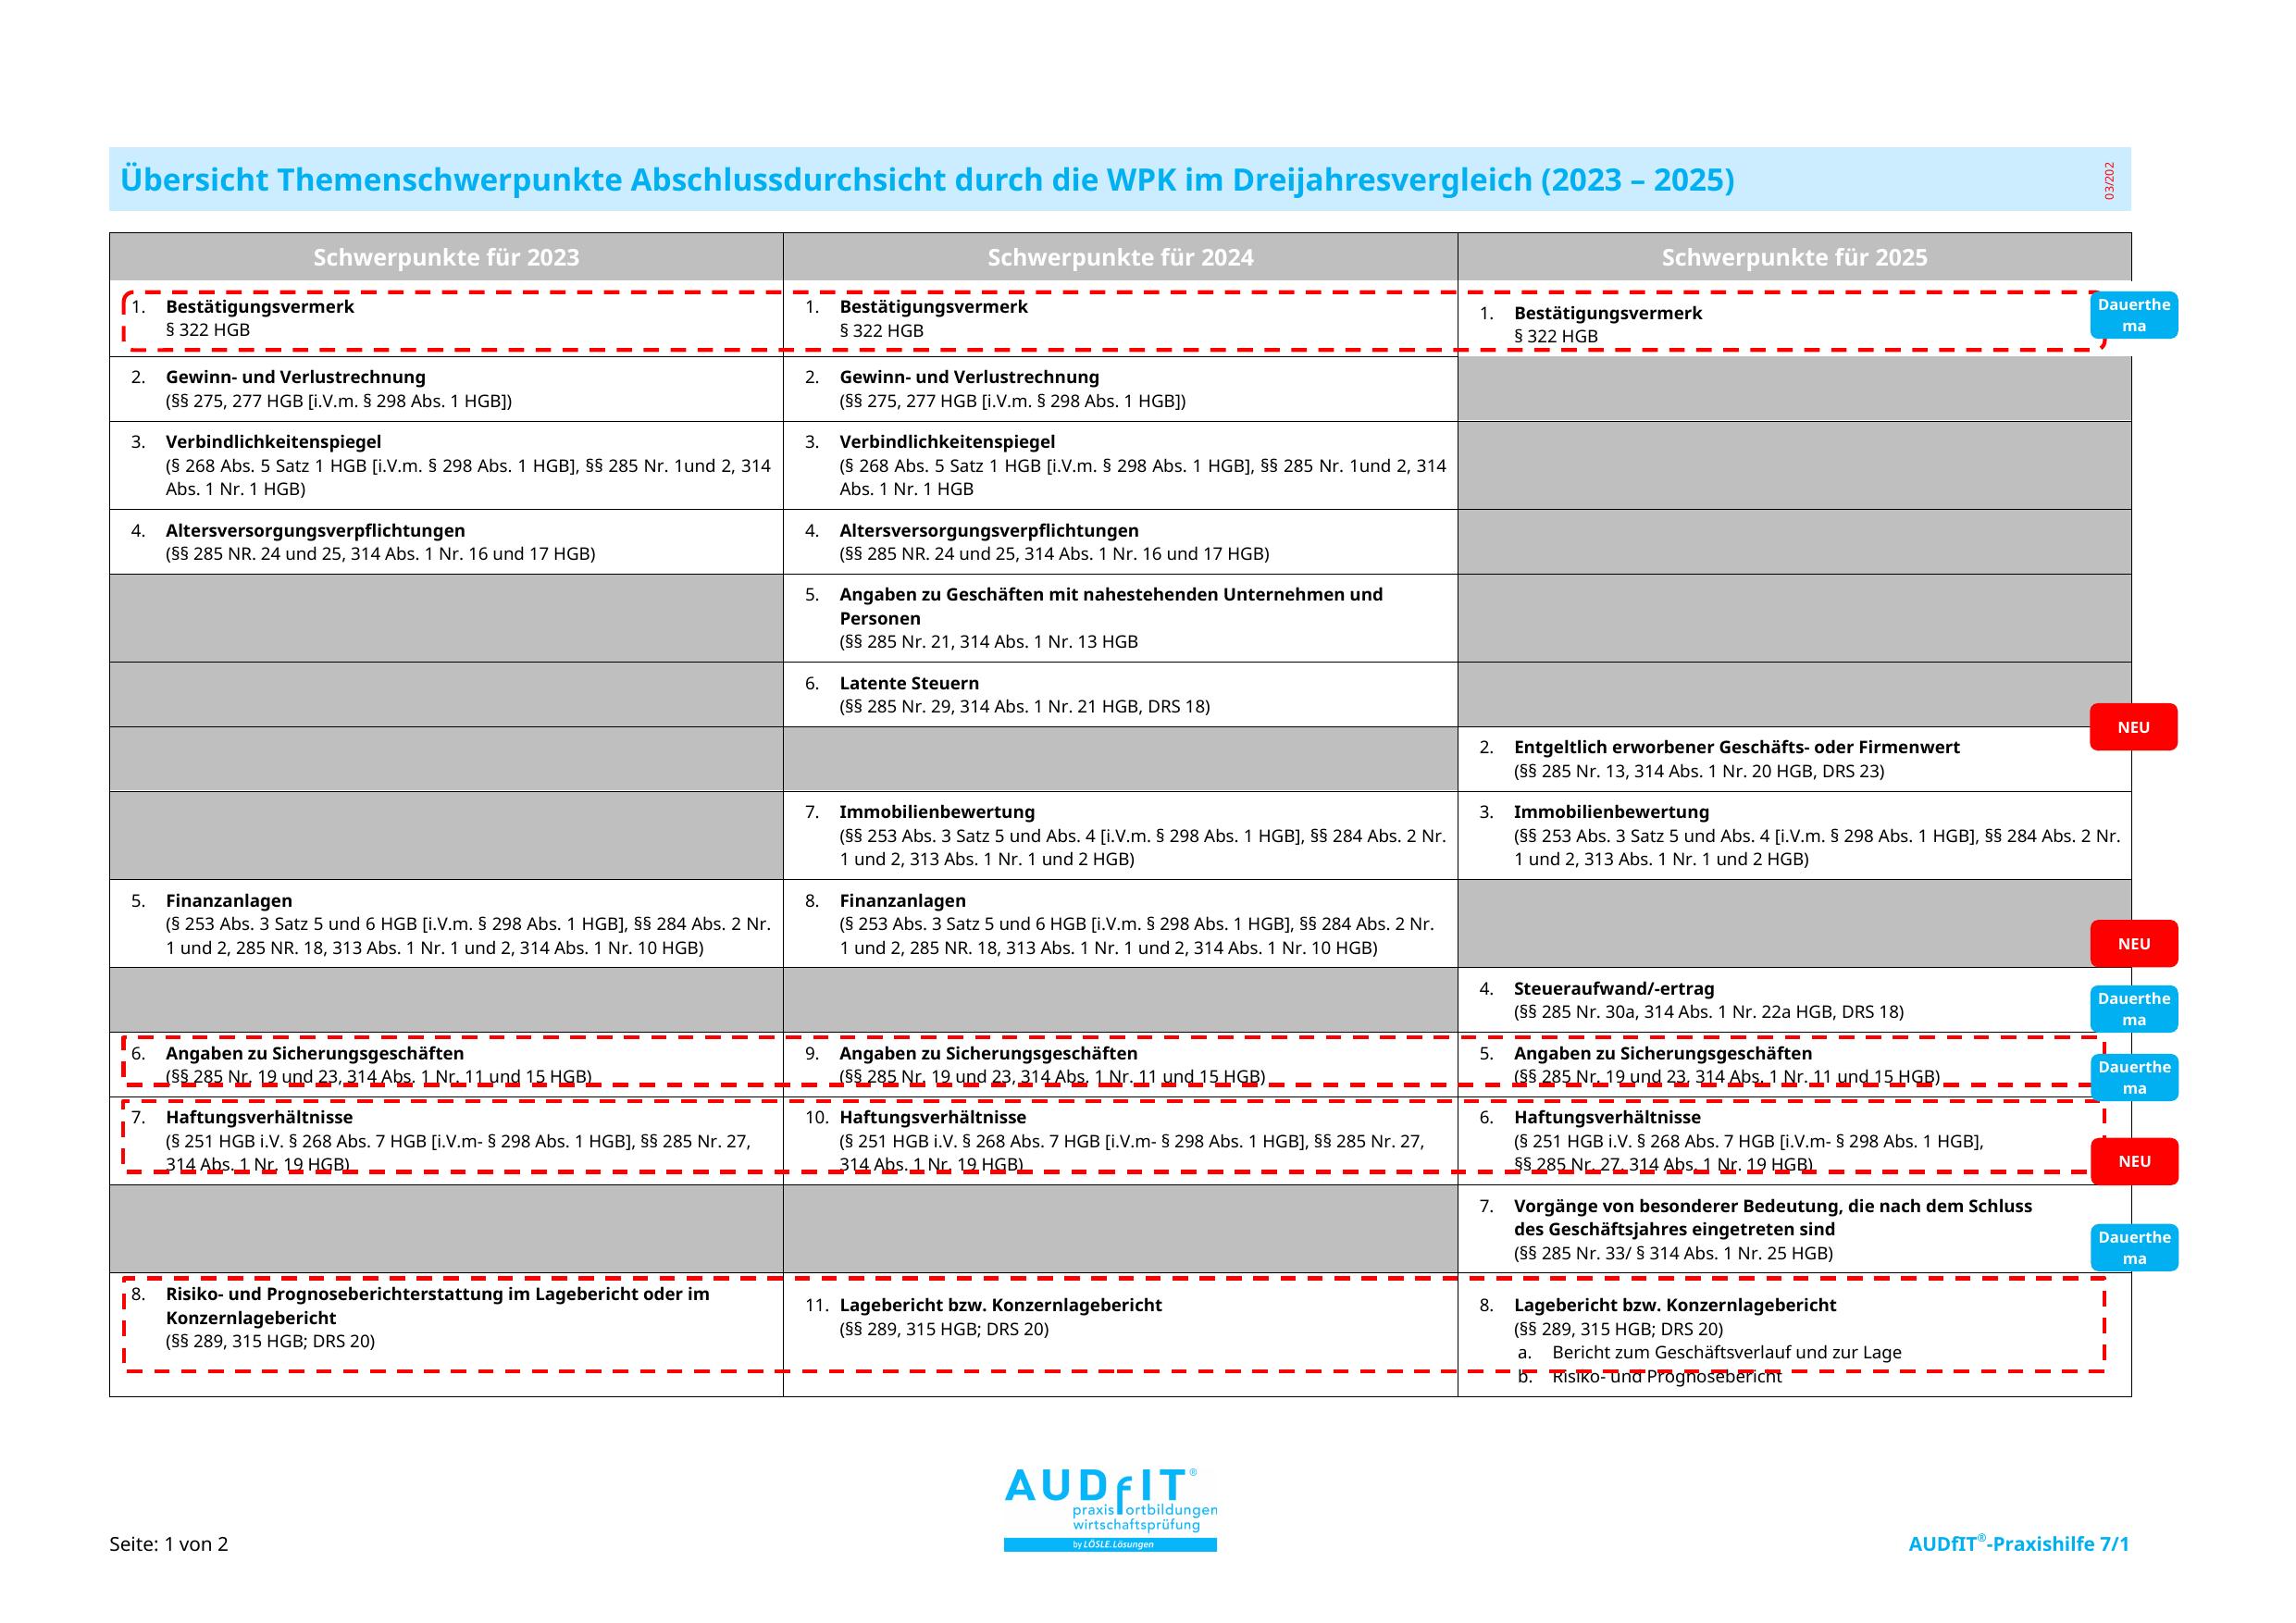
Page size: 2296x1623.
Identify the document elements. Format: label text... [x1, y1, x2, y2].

picture [1017, 1481, 1024, 1489]
table_cell [110, 792, 783, 879]
table_cell Vorgänge von besonderer Bedeutung, die nach dem Schluss des Geschäftsjahres eingetreten sind (§§ 285 Nr. 33/ § 314 Abs. 1 Nr. 25 HGB) [1458, 1185, 2131, 1272]
table_cell Risiko- und Prognoseberichterstattung im Lagebericht oder im Konzernlagebericht (§§ 289, 315 HGB; DRS 20) [110, 1273, 783, 1396]
table_cell Altersversorgungsverpflichtungen (§§ 285 NR. 24 und 25, 314 Abs. 1 Nr. 16 und 17 HGB) [110, 510, 783, 574]
table_cell [1458, 510, 2131, 574]
table_cell [1458, 880, 2131, 967]
table_cell Gewinn- und Verlustrechnung (§§ 275, 277 HGB [i.V.m. § 298 Abs. 1 HGB]) [110, 357, 783, 420]
table_cell Latente Steuern (§§ 285 Nr. 29, 314 Abs. 1 Nr. 21 HGB, DRS 18) [784, 663, 1458, 726]
table_cell Haftungsverhältnisse (§ 251 HGB i.V. § 268 Abs. 7 HGB [i.V.m- § 298 Abs. 1 HGB], §§ 285 Nr. 27, 314 Abs. 1 Nr. 19 HGB) [110, 1097, 783, 1184]
table_cell Lagebericht bzw. Konzernlagebericht (§§ 289, 315 HGB; DRS 20) [784, 1273, 1458, 1396]
table_cell [110, 1185, 783, 1272]
table_cell Lagebericht bzw. Konzernlagebericht (§§ 289, 315 HGB; DRS 20) Bericht zum Geschäftsverlauf und zur Lage Risiko- und Prognosebericht [1458, 1273, 2131, 1396]
table_cell Angaben zu Sicherungsgeschäften (§§ 285 Nr. 19 und 23, 314 Abs. 1 Nr. 11 und 15 HGB) [784, 1033, 1458, 1096]
table_cell [110, 575, 783, 662]
picture [1050, 1468, 1061, 1494]
picture [1088, 1475, 1098, 1494]
table_cell Immobilienbewertung (§§ 253 Abs. 3 Satz 5 und Abs. 4 [i.V.m. § 298 Abs. 1 HGB], §§ 284 Abs. 2 Nr. 1 und 2, 313 Abs. 1 Nr. 1 und 2 HGB) [1458, 792, 2131, 879]
table_cell Steueraufwand/-ertrag (§§ 285 Nr. 30a, 314 Abs. 1 Nr. 22a HGB, DRS 18) [1458, 968, 2131, 1032]
table_header Schwerpunkte für 2023 [110, 233, 783, 280]
table_cell [784, 727, 1458, 790]
table_header 03/2025 [2091, 147, 2131, 211]
table_cell Bestätigungsvermerk § 322 HGB [784, 281, 1458, 356]
table_cell [1458, 575, 2131, 662]
table_cell Haftungsverhältnisse (§ 251 HGB i.V. § 268 Abs. 7 HGB [i.V.m- § 298 Abs. 1 HGB], §§ 285 Nr. 27, 314 Abs. 1 Nr. 19 HGB) [1458, 1097, 2131, 1184]
table_cell [1458, 663, 2131, 726]
table_header Schwerpunkte für 2024 [784, 233, 1458, 280]
table_cell Angaben zu Geschäften mit nahestehenden Unternehmen und Personen (§§ 285 Nr. 21, 314 Abs. 1 Nr. 13 HGB [784, 575, 1458, 662]
table_cell [110, 968, 783, 1032]
table_cell [784, 1185, 1458, 1272]
table_cell Angaben zu Sicherungsgeschäften (§§ 285 Nr. 19 und 23, 314 Abs. 1 Nr. 11 und 15 HGB) [1458, 1033, 2131, 1096]
picture [1978, 1533, 1985, 1542]
table_cell Bestätigungsvermerk § 322 HGB [110, 281, 783, 356]
table_cell Finanzanlagen (§ 253 Abs. 3 Satz 5 und 6 HGB [i.V.m. § 298 Abs. 1 HGB], §§ 284 Abs. 2 Nr. 1 und 2, 285 NR. 18, 313 Abs. 1 Nr. 1 und 2, 314 Abs. 1 Nr. 10 HGB) [110, 880, 783, 967]
table_header Schwerpunkte für 2025 [1458, 233, 2131, 280]
table_cell [110, 663, 783, 726]
table_cell Finanzanlagen (§ 253 Abs. 3 Satz 5 und 6 HGB [i.V.m. § 298 Abs. 1 HGB], §§ 284 Abs. 2 Nr. 1 und 2, 285 NR. 18, 313 Abs. 1 Nr. 1 und 2, 314 Abs. 1 Nr. 10 HGB) [784, 880, 1458, 967]
table_cell Verbindlichkeitenspiegel (§ 268 Abs. 5 Satz 1 HGB [i.V.m. § 298 Abs. 1 HGB], §§ 285 Nr. 1und 2, 314 Abs. 1 Nr. 1 HGB) [110, 422, 783, 509]
table_cell Verbindlichkeitenspiegel (§ 268 Abs. 5 Satz 1 HGB [i.V.m. § 298 Abs. 1 HGB], §§ 285 Nr. 1und 2, 314 Abs. 1 Nr. 1 HGB [784, 422, 1458, 509]
picture [1004, 1468, 1218, 1537]
table_cell Immobilienbewertung (§§ 253 Abs. 3 Satz 5 und Abs. 4 [i.V.m. § 298 Abs. 1 HGB], §§ 284 Abs. 2 Nr. 1 und 2, 313 Abs. 1 Nr. 1 und 2 HGB) [784, 792, 1458, 879]
table_cell Angaben zu Sicherungsgeschäften (§§ 285 Nr. 19 und 23, 314 Abs. 1 Nr. 11 und 15 HGB) [110, 1033, 783, 1096]
table_cell Altersversorgungsverpflichtungen (§§ 285 NR. 24 und 25, 314 Abs. 1 Nr. 16 und 17 HGB) [784, 510, 1458, 574]
table_cell [110, 727, 783, 790]
table_cell [784, 968, 1458, 1032]
table_cell Gewinn- und Verlustrechnung (§§ 275, 277 HGB [i.V.m. § 298 Abs. 1 HGB]) [784, 357, 1458, 420]
table_header Übersicht Themenschwerpunkte Abschlussdurchsicht durch die WPK im Dreijahresvergleich (2023 – 2025) [109, 147, 2091, 211]
table_cell Entgeltlich erworbener Geschäfts- oder Firmenwert (§§ 285 Nr. 13, 314 Abs. 1 Nr. 20 HGB, DRS 23) [1458, 727, 2131, 790]
table_cell [1458, 356, 2131, 420]
table_cell [1458, 422, 2131, 509]
table_cell Bestätigungsvermerk § 322 HGB [1458, 281, 2132, 356]
table_cell Haftungsverhältnisse (§ 251 HGB i.V. § 268 Abs. 7 HGB [i.V.m- § 298 Abs. 1 HGB], §§ 285 Nr. 27, 314 Abs. 1 Nr. 19 HGB) [784, 1097, 1458, 1184]
